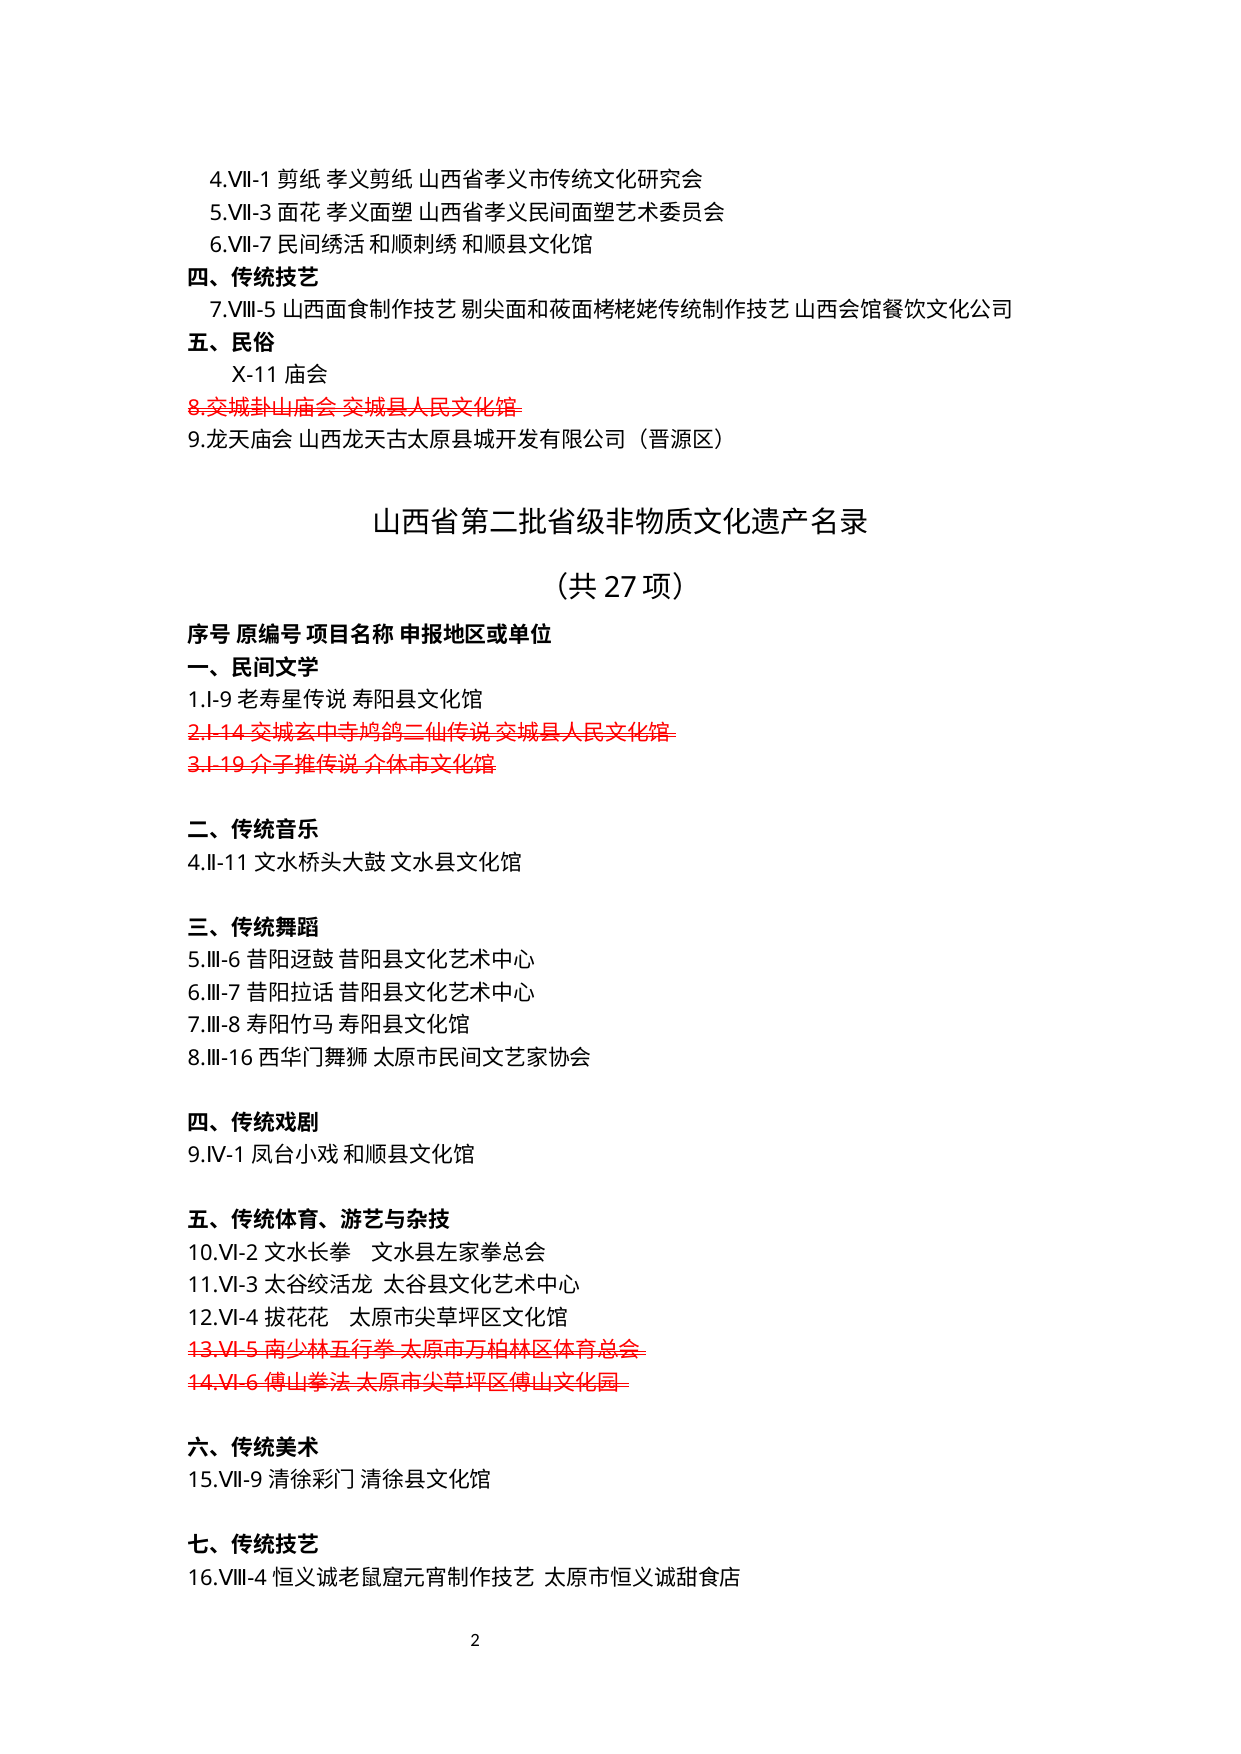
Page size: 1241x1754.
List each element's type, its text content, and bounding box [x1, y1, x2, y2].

text 六、传统美术 [187, 1429, 1053, 1462]
text 8.Ⅲ-16 西华门舞狮 太原市民间文艺家协会 [187, 1039, 1053, 1072]
text 8.交城卦山庙会 交城县人民文化馆 [187, 389, 1053, 422]
text 6.Ⅲ-7 昔阳拉话 昔阳县文化艺术中心 [187, 974, 1053, 1007]
text 12.Ⅵ-4 拔花花 太原市尖草坪区文化馆 [187, 1299, 1053, 1332]
text 11.Ⅵ-3 太谷绞活龙 太谷县文化艺术中心 [187, 1267, 1053, 1299]
text 5.Ⅲ-6 昔阳迓鼓 昔阳县文化艺术中心 [187, 942, 1053, 974]
text 14.Ⅵ-6 傅山拳法 太原市尖草坪区傅山文化园 [187, 1364, 1053, 1397]
text 7.Ⅷ-5 山西面食制作技艺 剔尖面和莜面栲栳姥传统制作技艺 山西会馆餐饮文化公司 [187, 292, 1053, 324]
text 10.Ⅵ-2 文水长拳 文水县左家拳总会 [187, 1234, 1053, 1267]
text Ⅹ-11 庙会 [187, 357, 1053, 389]
text （共27项） [187, 552, 1053, 617]
text 1.Ⅰ-9 老寿星传说 寿阳县文化馆 [187, 682, 1053, 714]
text 一、民间文学 [187, 649, 1053, 682]
text 四、传统戏剧 [187, 1104, 1053, 1137]
text 16.Ⅷ-4 恒义诚老鼠窟元宵制作技艺 太原市恒义诚甜食店 [187, 1559, 1053, 1592]
text 7.Ⅲ-8 寿阳竹马 寿阳县文化馆 [187, 1007, 1053, 1039]
text 6.Ⅶ-7 民间绣活 和顺刺绣 和顺县文化馆 [187, 227, 1053, 259]
text 9.Ⅳ-1 凤台小戏 和顺县文化馆 [187, 1137, 1053, 1169]
text 四、传统技艺 [187, 259, 1053, 292]
text 5.Ⅶ-3 面花 孝义面塑 山西省孝义民间面塑艺术委员会 [187, 194, 1053, 227]
text 2.Ⅰ-14 交城玄中寺鸠鸽二仙传说 交城县人民文化馆 [187, 714, 1053, 747]
text 五、传统体育、游艺与杂技 [187, 1202, 1053, 1234]
text 三、传统舞蹈 [187, 909, 1053, 942]
text 9.龙天庙会 山西龙天古太原县城开发有限公司（晋源区） [187, 422, 1053, 454]
text 4.Ⅱ-11 文水桥头大鼓 文水县文化馆 [187, 844, 1053, 877]
text 15.Ⅶ-9 清徐彩门 清徐县文化馆 [187, 1462, 1053, 1494]
text 序号 原编号 项目名称 申报地区或单位 [187, 617, 1053, 649]
text 二、传统音乐 [187, 812, 1053, 844]
text 4.Ⅶ-1 剪纸 孝义剪纸 山西省孝义市传统文化研究会 [187, 162, 1053, 194]
text 五、民俗 [187, 324, 1053, 357]
text 3.Ⅰ-19 介子推传说 介休市文化馆 [187, 747, 1053, 779]
text 七、传统技艺 [187, 1527, 1053, 1559]
text 13.Ⅵ-5 南少林五行拳 太原市万柏林区体育总会 [187, 1332, 1053, 1364]
text 山西省第二批省级非物质文化遗产名录 [187, 487, 1053, 552]
